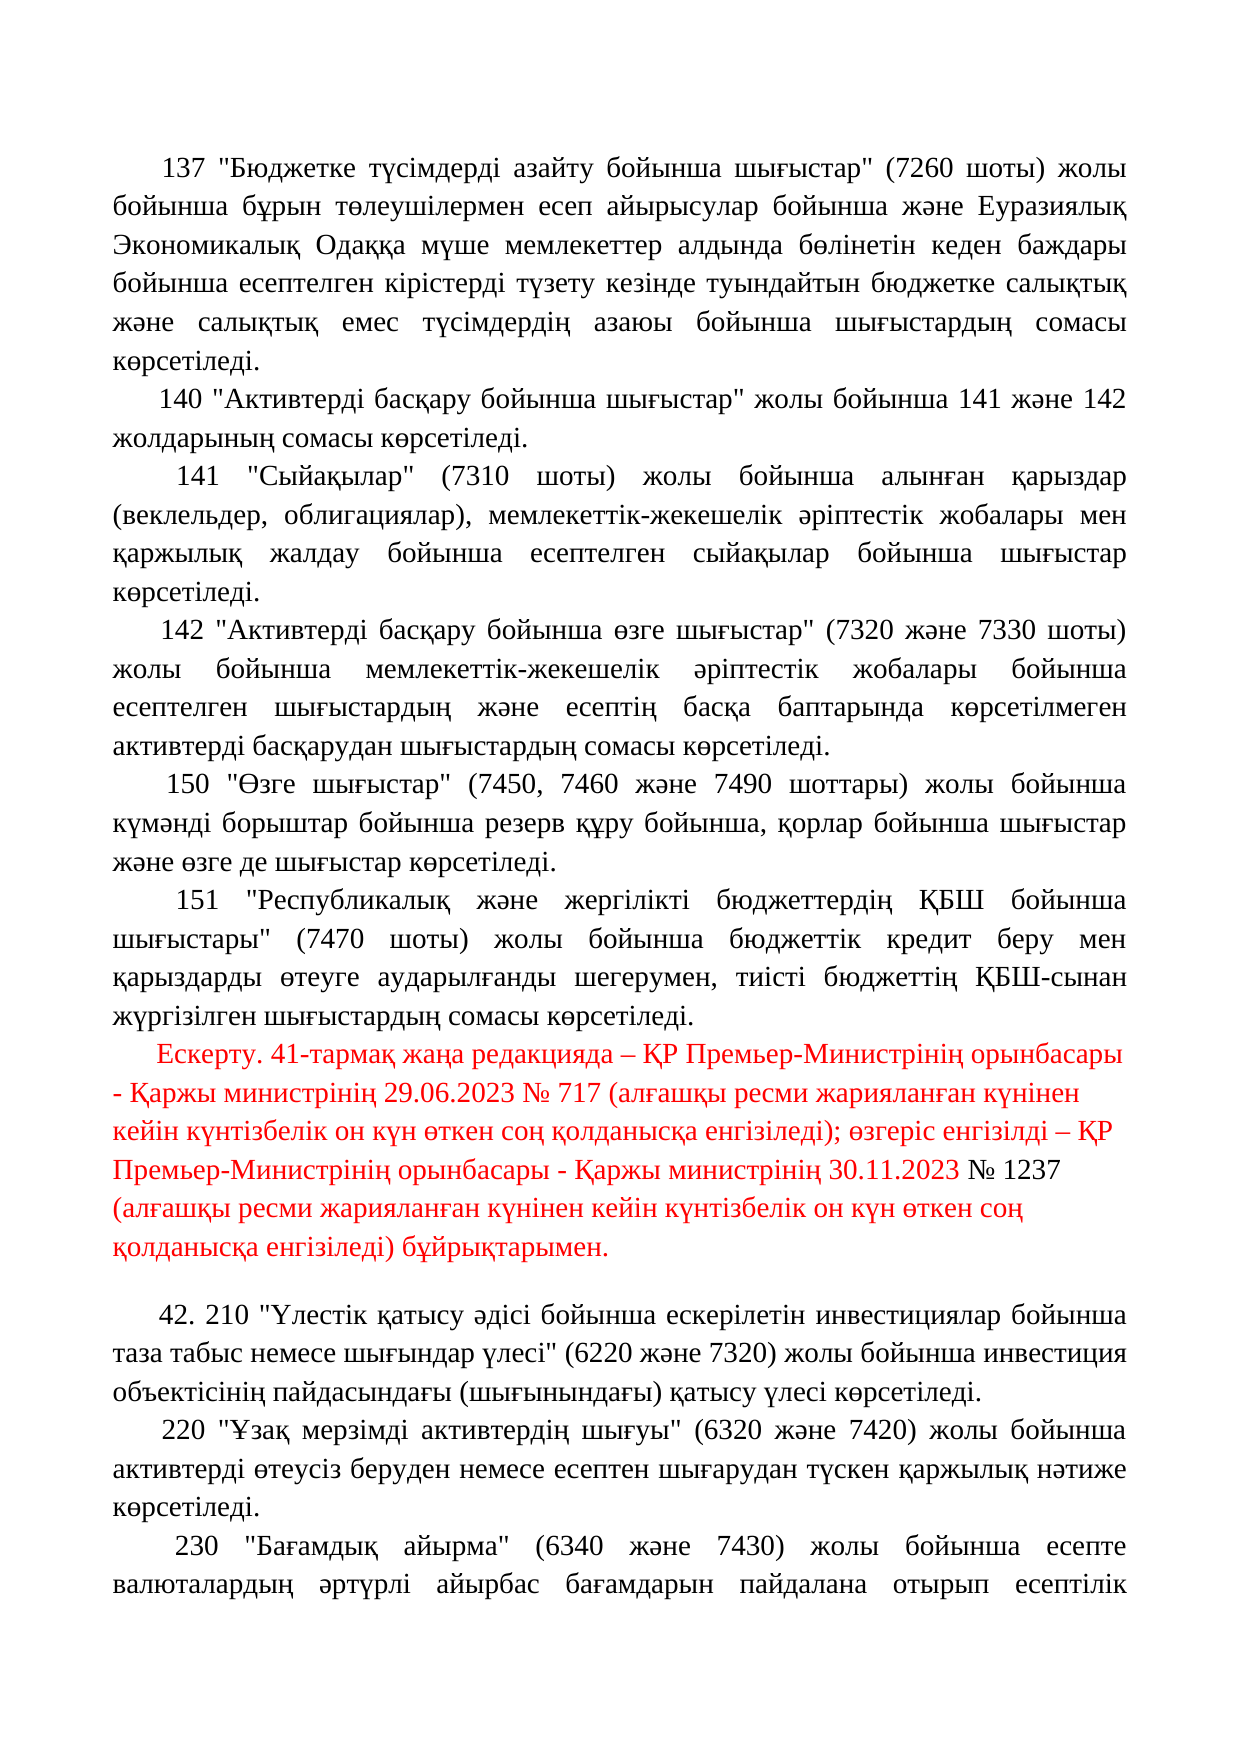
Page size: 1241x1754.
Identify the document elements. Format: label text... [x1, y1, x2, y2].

text 220 "Ұзақ мерзімді активтердің шығуы" (6320 және 7420) жолы бойынша активтерді өтеусіз беруден немесе есептен шығарудан түскен қаржылық нәтиже көрсетіледі. [112, 1412, 1128, 1523]
text Ескерту. 41-тармақ жаңа редакцияда – ҚР Премьер-Министрінің орынбасары - Қаржы министрінің 29.06.2023 № 717 (алғашқы ресми жарияланған күнінен кейін күнтізбелік он күн өткен соң қолданысқа енгізіледі); өзгеріс енгізілді – ҚР Премьер-Министрінің орынбасары - Қаржы министрінің 30.11.2023 № 1237 (алғашқы ресми жарияланған күнінен кейін күнтізбелік он күн өткен соң қолданысқа енгізіледі) бұйрықтарымен. [112, 1036, 1128, 1293]
text 142 "Активтерді басқару бойынша өзге шығыстар" (7320 және 7330 шоты) жолы бойынша мемлекеттік-жекешелік әріптестік жобалары бойынша есептелген шығыстардың және есептің басқа баптарында көрсетілмеген активтерді басқарудан шығыстардың сомасы көрсетіледі. [112, 612, 1128, 762]
text 140 "Активтерді басқару бойынша шығыстар" жолы бойынша 141 және 142 жолдарының сомасы көрсетіледі. [112, 381, 1128, 453]
text 150 "Өзге шығыстар" (7450, 7460 және 7490 шоттары) жолы бойынша күмәнді борыштар бойынша резерв құру бойынша, қорлар бойынша шығыстар және өзге де шығыстар көрсетіледі. [112, 767, 1128, 877]
text 151 "Республикалық және жергілікті бюджеттердің ҚБШ бойынша шығыстары" (7470 шоты) жолы бойынша бюджеттік кредит беру мен қарыздарды өтеуге аударылғанды шегерумен, тиісті бюджеттің ҚБШ-сынан жүргізілген шығыстардың сомасы көрсетіледі. [112, 882, 1128, 1031]
text 137 "Бюджетке түсімдерді азайту бойынша шығыстар" (7260 шоты) жолы бойынша бұрын төлеушілермен есеп айырысулар бойынша және Еуразиялық Экономикалық Одаққа мүше мемлекеттер алдында бөлінетін кеден баждары бойынша есептелген кірістерді түзету кезінде туындайтын бюджетке салықтық және салықтық емес түсімдердің азаюы бойынша шығыстардың сомасы көрсетіледі. [112, 150, 1128, 376]
text 42. 210 "Үлестік қатысу әдісі бойынша ескерілетін инвестициялар бойынша таза табыс немесе шығындар үлесі" (6220 және 7320) жолы бойынша инвестиция объектісінің пайдасындағы (шығынындағы) қатысу үлесі көрсетіледі. [112, 1297, 1128, 1407]
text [112, 1528, 1128, 1600]
text 141 "Сыйақылар" (7310 шоты) жолы бойынша алынған қарыздар (веклельдер, облигациялар), мемлекеттік-жекешелік әріптестік жобалары мен қаржылық жалдау бойынша есептелген сыйақылар бойынша шығыстар көрсетіледі. [112, 458, 1128, 607]
